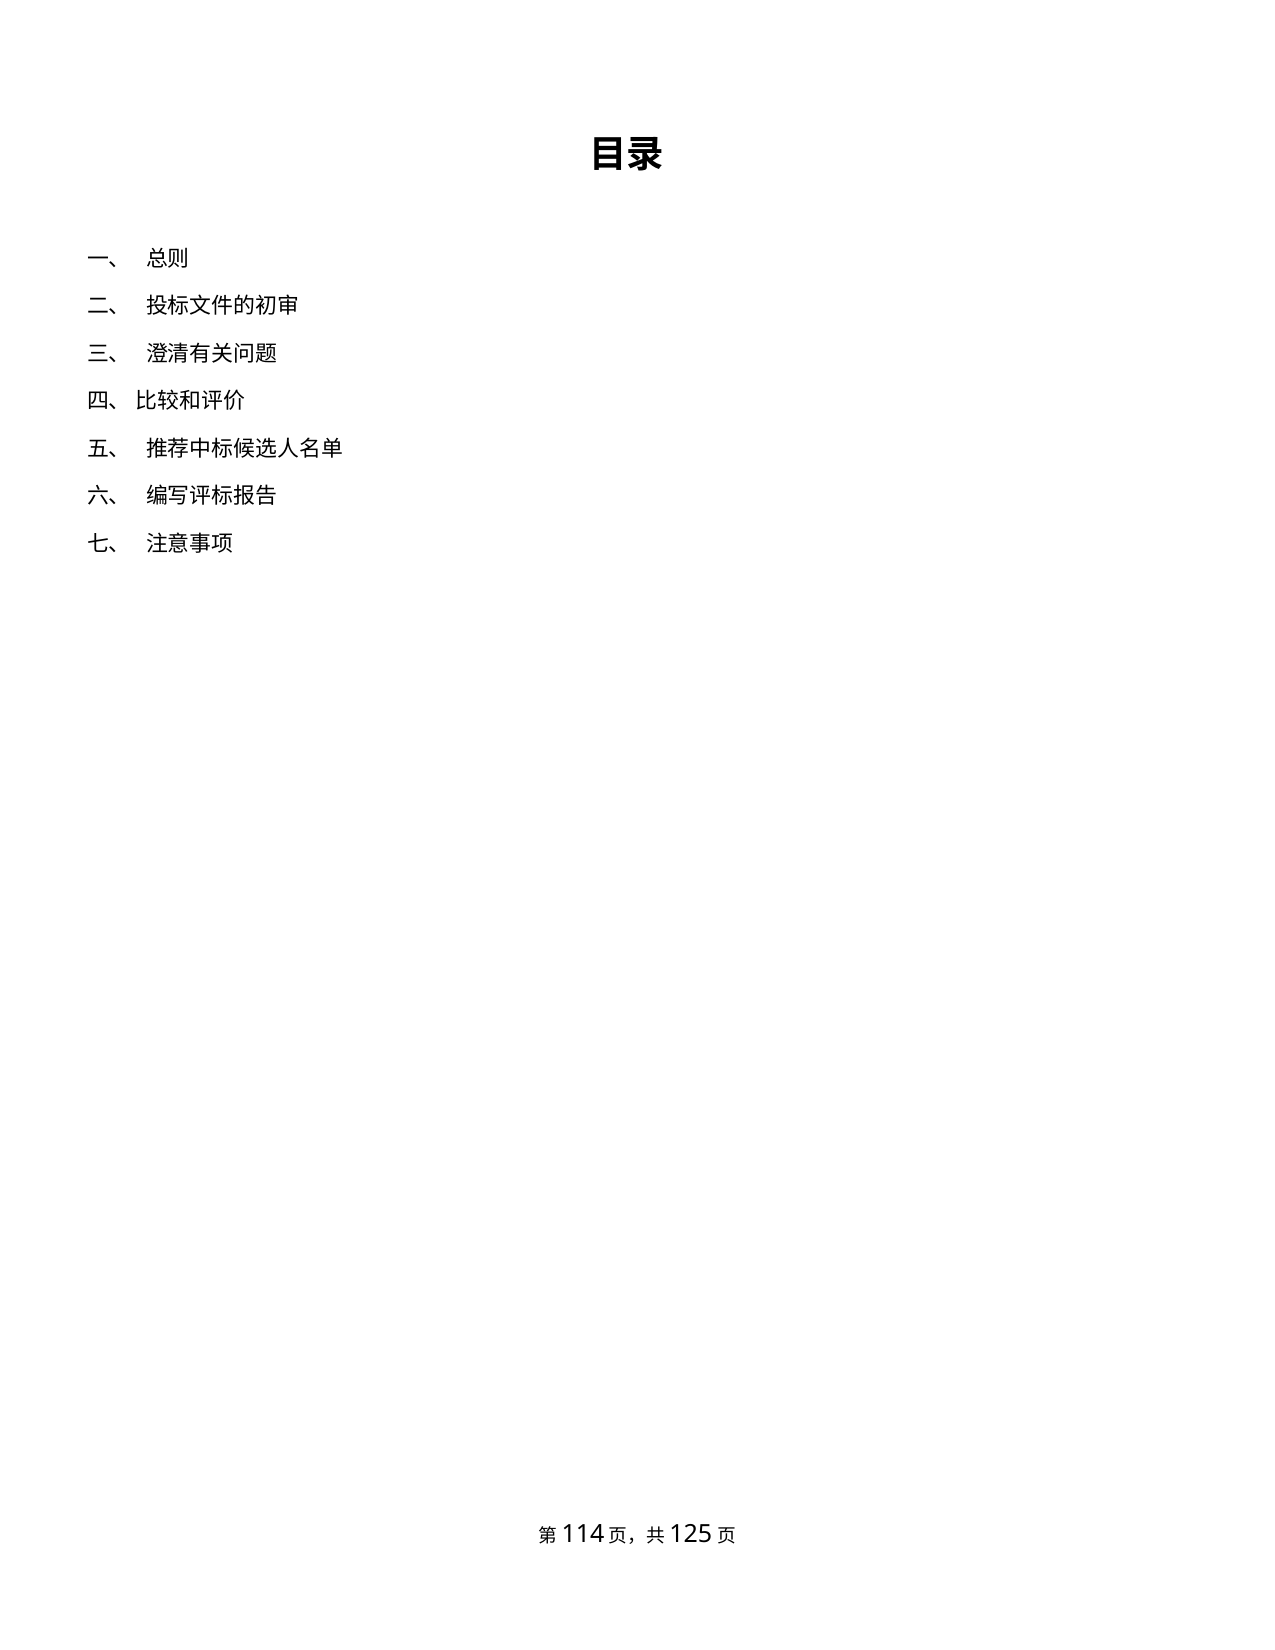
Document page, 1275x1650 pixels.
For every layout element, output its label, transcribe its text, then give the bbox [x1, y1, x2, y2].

text 七、 注意事项 [87, 526, 1166, 557]
text 二、 投标文件的初审 [87, 288, 1166, 320]
text 四、 比较和评价 [87, 383, 1166, 415]
text 六、 编写评标报告 [87, 478, 1166, 510]
text 五、 推荐中标候选人名单 [87, 431, 1166, 462]
text 目录 [87, 124, 1166, 178]
text 一、 总则 [87, 241, 1166, 272]
text 三、 澄清有关问题 [87, 336, 1166, 367]
